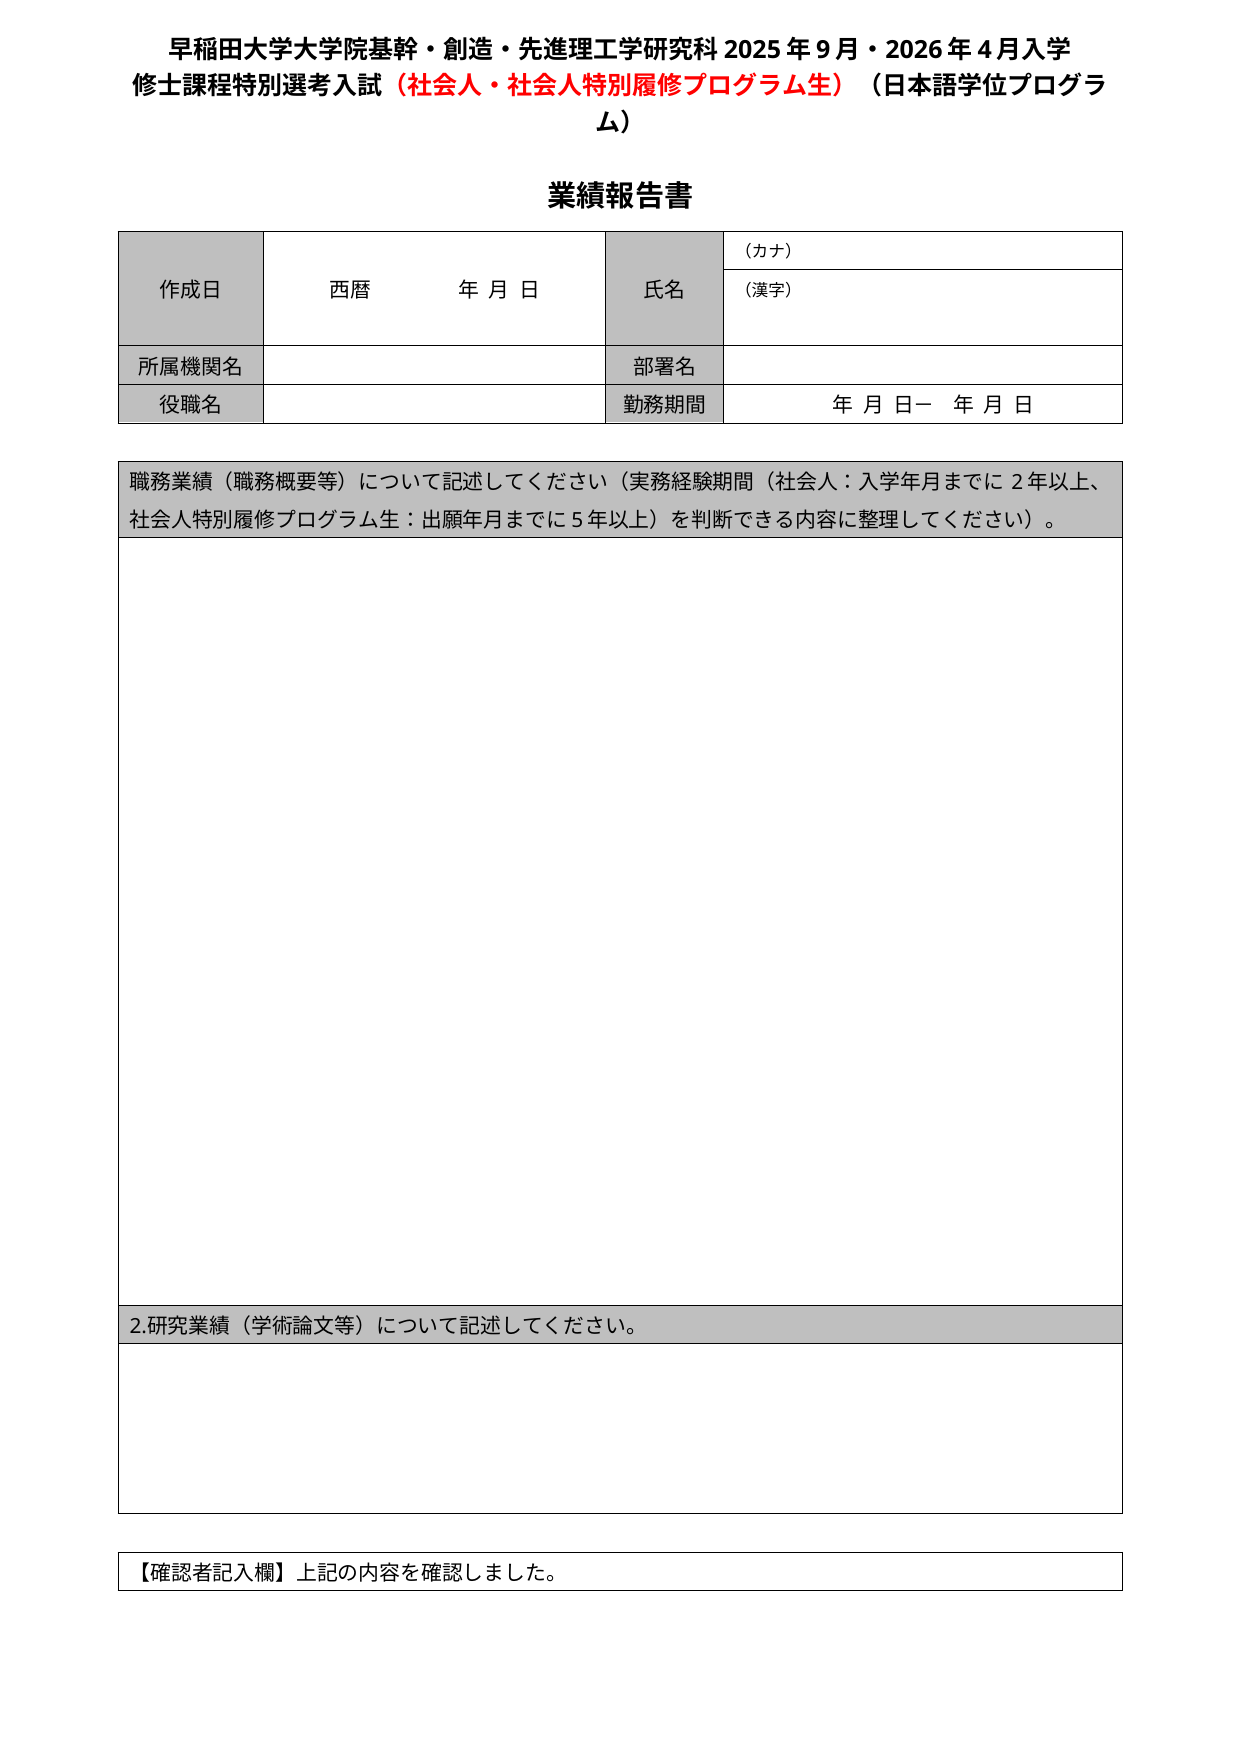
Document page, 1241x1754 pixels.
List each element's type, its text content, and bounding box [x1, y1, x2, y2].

table_cell 年 月 日－ 年 月 日 [724, 385, 1122, 422]
table_cell [724, 346, 1122, 384]
text 業績報告書 [118, 156, 1122, 231]
table_cell [264, 346, 605, 384]
table_cell 部署名 [606, 346, 723, 384]
table_header 職務業績（職務概要等）について記述してください（実務経験期間（社会人：入学年月までに2年以上、社会人特別履修プログラム生：出願年月までに5年以上）を判断できる内容に整理してください）。 [119, 462, 1122, 537]
table_cell （漢字） [724, 270, 1122, 345]
table_cell [264, 385, 605, 422]
table_header 【確認者記入欄】上記の内容を確認しました。 [119, 1553, 1122, 1590]
table_header 作成日 [119, 232, 263, 345]
table_header （カナ） [724, 232, 1122, 269]
table_header 氏名 [606, 232, 723, 345]
table_cell 役職名 [119, 385, 263, 422]
table_cell 2.研究業績（学術論文等）について記述してください。 [119, 1306, 1122, 1343]
table_cell [119, 1344, 1122, 1513]
table_cell 所属機関名 [119, 346, 263, 384]
table_cell 勤務期間 [606, 385, 723, 422]
table_cell [119, 538, 1122, 1305]
table_header 西暦 年 月 日 [264, 232, 605, 345]
